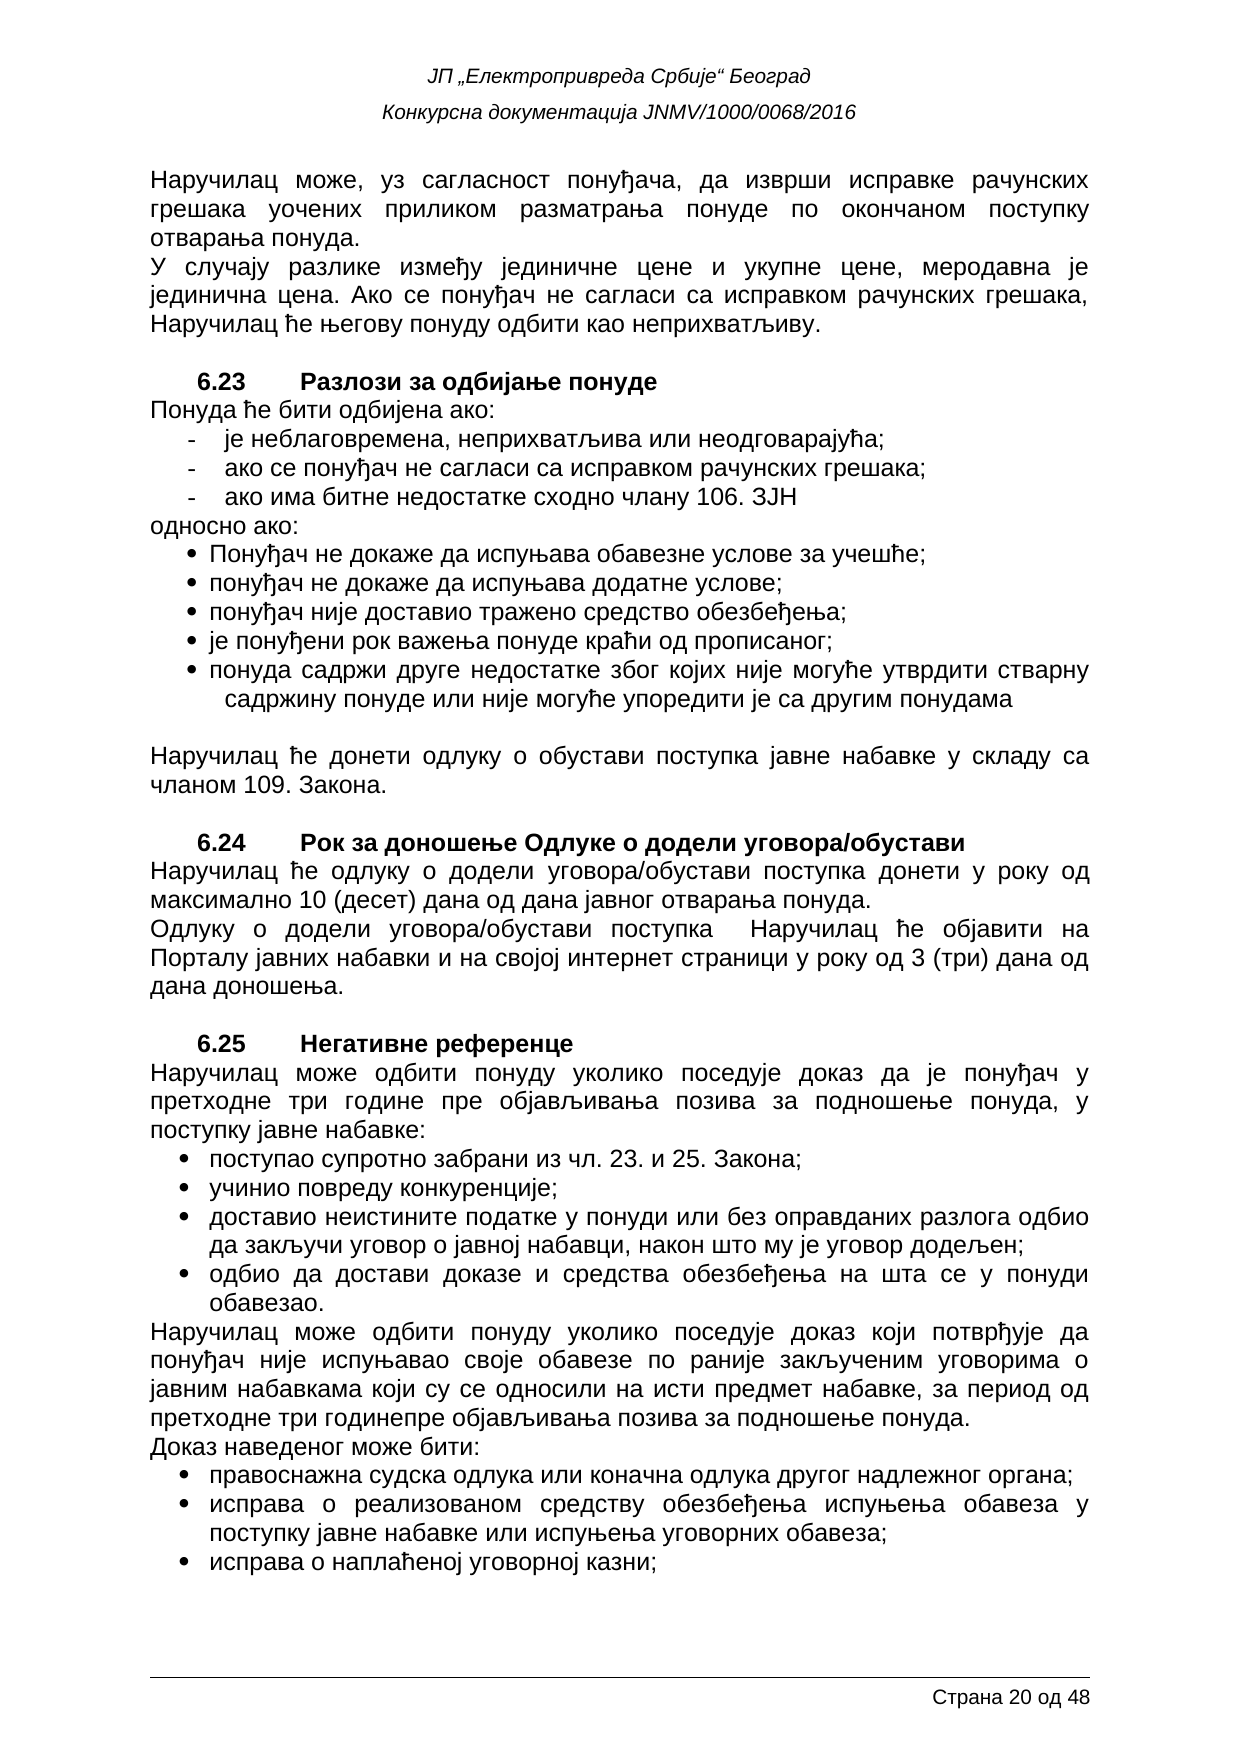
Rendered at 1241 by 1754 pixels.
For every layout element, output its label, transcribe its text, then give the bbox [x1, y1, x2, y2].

text Наручилац ће одлуку о додели уговора/обустави поступка донети у року од максимално 10 (десет) дана од дана јавног отварања понуда. [150, 856, 1090, 914]
list Понуђач не докаже да испуњава обавезне услове за учешће; [187, 539, 1090, 568]
text Доказ наведеног може бити: [150, 1432, 1090, 1460]
text одбио да достави доказе и средства обезбеђења на шта се у понуди обавезао. [179, 1259, 1090, 1317]
list Рок за доношење Одлуке о додели уговора/обустави [197, 827, 1090, 856]
list односно ако: [150, 511, 1090, 539]
text Наручилац може одбити понуду уколико поседује доказ који потврђује да понуђач није испуњавао своје обавезе по раније закљученим уговорима о јавним набавкама који су се односили на исти предмет набавке, за период од претходне три годинепре објављивања позива за подношење понуда. [150, 1317, 1090, 1432]
list понуђач не докаже да испуњава додатне услове; [187, 568, 1090, 597]
text Одлуку о додели уговора/обустави поступка Наручилац ће објавити на Порталу јавних набавки и на својој интернет страници у року од 3 (три) дана од дана доношења. [150, 914, 1090, 1000]
list је понуђени рок важења понуде краћи од прописаног; [187, 626, 1090, 655]
text исправа о наплаћеној уговорној казни; [179, 1547, 1090, 1576]
list је неблаговремена, неприхватљива или неодговарајућа; [187, 424, 1090, 453]
text Наручилац може одбити понуду уколико поседује доказ да је понуђач у претходне три године пре објављивања позива за подношење понуда, у поступку јавне набавке: [150, 1057, 1090, 1144]
text правоснажна судска одлука или коначна одлука другог надлежног органа; [179, 1460, 1090, 1489]
list Негативне референце [197, 1029, 1090, 1057]
text Наручилац ће донети одлуку о обустави поступка јавне набавке у складу са чланом 109. Закона. [150, 741, 1090, 799]
list Разлози за одбијање понуде [197, 367, 1090, 395]
list ако се понуђач не сагласи са исправком рачунских грешака; [187, 453, 1090, 482]
text Понуда ће бити одбијена ако: [150, 395, 1090, 424]
text поступао супротно забрани из чл. 23. и 25. Закона; [179, 1144, 1090, 1173]
text исправа о реализованом средству обезбеђења испуњења обавеза у поступку јавне набавке или испуњења уговорних обавеза; [179, 1489, 1090, 1547]
list ако има битне недостатке сходно члану 106. ЗЈН [187, 482, 1090, 511]
list понуда садржи друге недостатке због којих није могуће утврдити стварну садржину понуде или није могуће упоредити је са другим понудама [187, 655, 1090, 712]
text учинио повреду конкуренције; [179, 1173, 1090, 1201]
text У случају разлике између јединичне цене и укупне цене, меродавна је јединична цена. Ако се понуђач не сагласи са исправком рачунских грешака, Наручилац ће његову понуду одбити као неприхватљиву. [150, 252, 1090, 338]
list понуђач није доставио тражено средство обезбеђења; [187, 597, 1090, 626]
text доставио неистините податке у понуди или без оправданих разлога одбио да закључи уговор о јавној набавци, након што му је уговор додељен; [179, 1201, 1090, 1259]
text Наручилац може, уз сагласност понуђача, да изврши исправке рачунских грешака уочених приликом разматрања понуде по окончаном поступку отварања понуда. [150, 165, 1090, 252]
